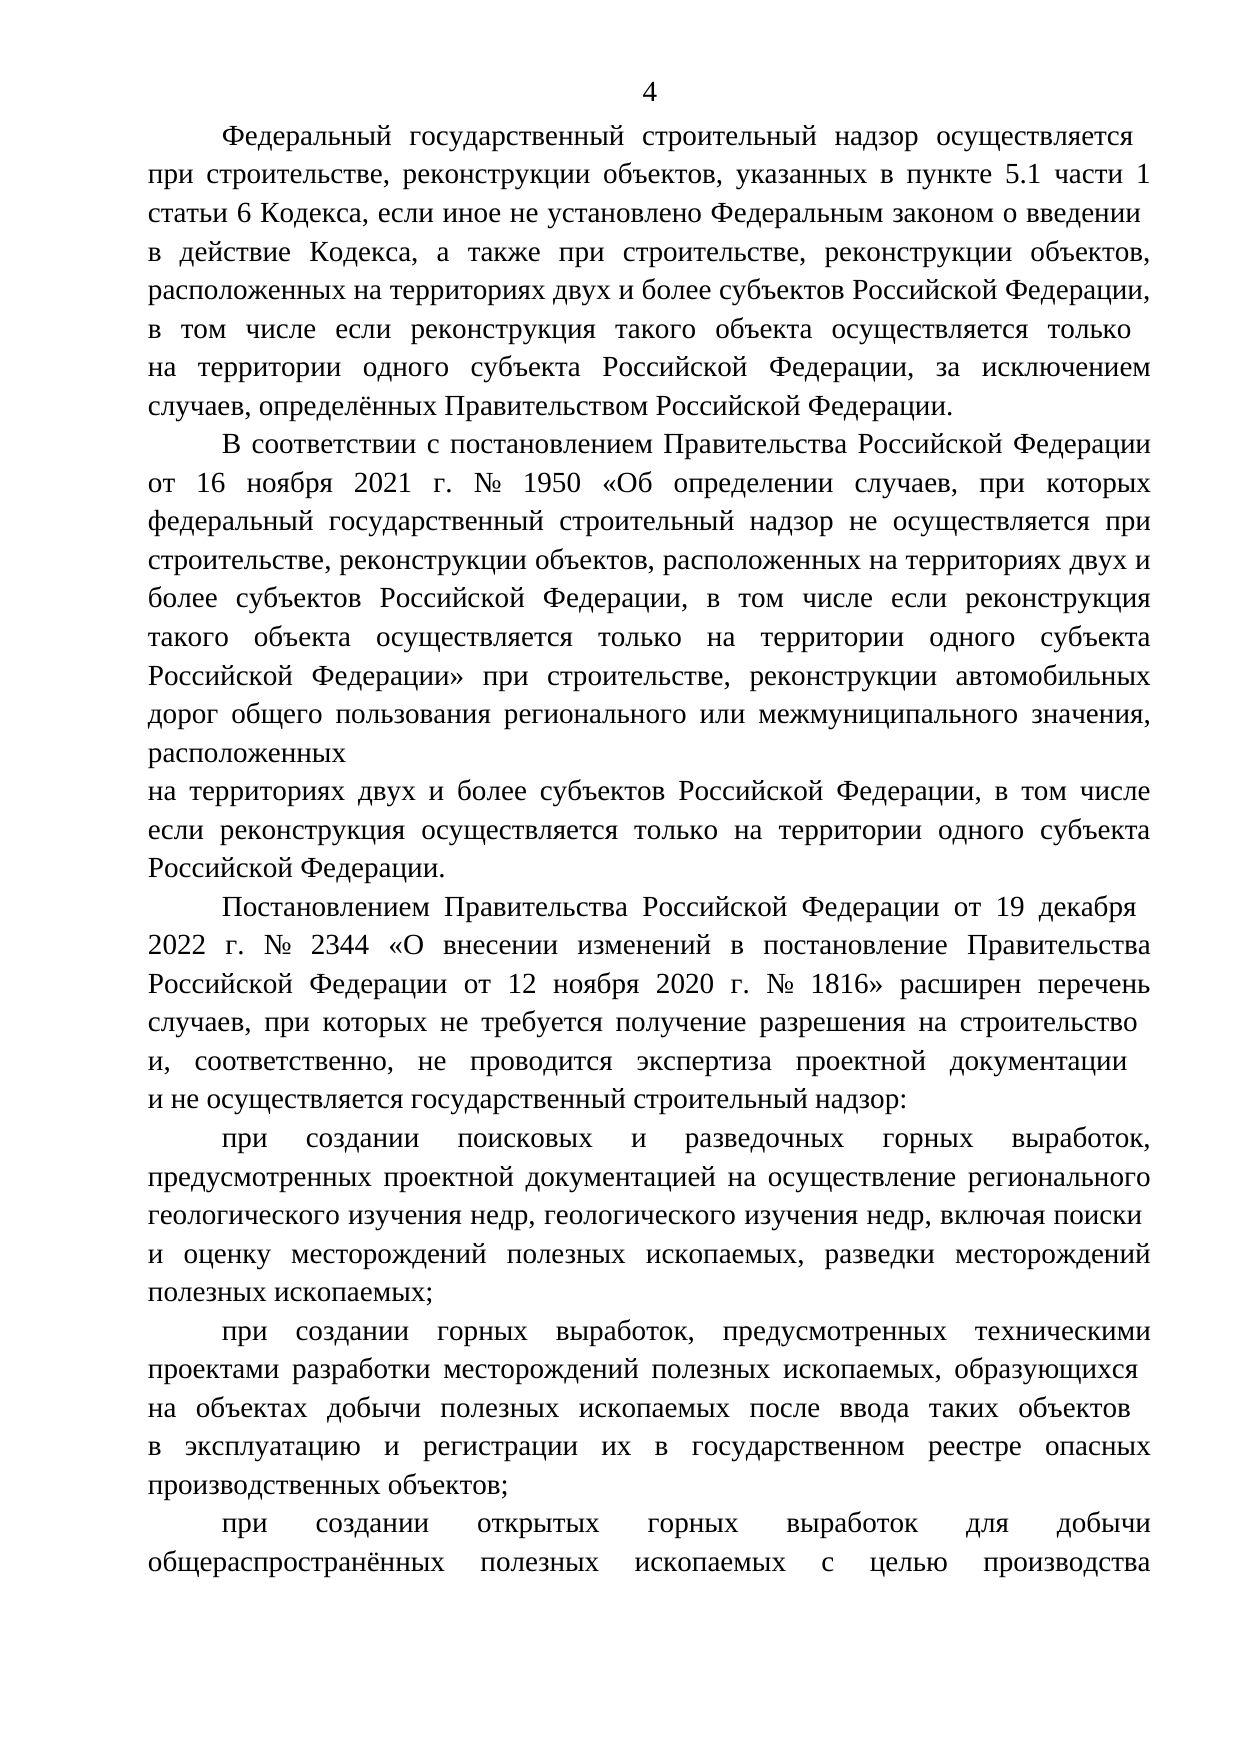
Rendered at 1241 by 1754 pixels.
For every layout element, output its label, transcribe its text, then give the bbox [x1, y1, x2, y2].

text при создании горных выработок, предусмотренных техническими проектами разработки месторождений полезных ископаемых, образующихся на объектах добычи полезных ископаемых после ввода таких объектов в эксплуатацию и регистрации их в государственном реестре опасных производственных объектов; [148, 1313, 1152, 1501]
text Федеральный государственный строительный надзор осуществляется при строительстве, реконструкции объектов, указанных в пункте 5.1 части 1 статьи 6 Кодекса, если иное не установлено Федеральным законом о введении в действие Кодекса, а также при строительстве, реконструкции объектов, расположенных на территориях двух и более субъектов Российской Федерации, в том числе если реконструкция такого объекта осуществляется только на территории одного субъекта Российской Федерации, за исключением случаев, определённых Правительством Российской Федерации. [148, 118, 1152, 421]
text В соответствии с постановлением Правительства Российской Федерации от 16 ноября 2021 г. № 1950 «Об определении случаев, при которых федеральный государственный строительный надзор не осуществляется при строительстве, реконструкции объектов, расположенных на территориях двух и более субъектов Российской Федерации, в том числе если реконструкция такого объекта осуществляется только на территории одного субъекта Российской Федерации» при строительстве, реконструкции автомобильных дорог общего пользования регионального или межмуниципального значения, расположенных на территориях двух и более субъектов Российской Федерации, в том числе если реконструкция осуществляется только на территории одного субъекта Российской Федерации. [148, 426, 1152, 884]
text Постановлением Правительства Российской Федерации от 19 декабря 2022 г. № 2344 «О внесении изменений в постановление Правительства Российской Федерации от 12 ноября 2020 г. № 1816» расширен перечень случаев, при которых не требуется получение разрешения на строительство и, соответственно, не проводится экспертиза проектной документации и не осуществляется государственный строительный надзор: [148, 889, 1152, 1115]
text при создании поисковых и разведочных горных выработок, предусмотренных проектной документацией на осуществление регионального геологического изучения недр, геологического изучения недр, включая поиски и оценку месторождений полезных ископаемых, разведки месторождений полезных ископаемых; [148, 1120, 1152, 1308]
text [148, 1506, 1152, 1578]
